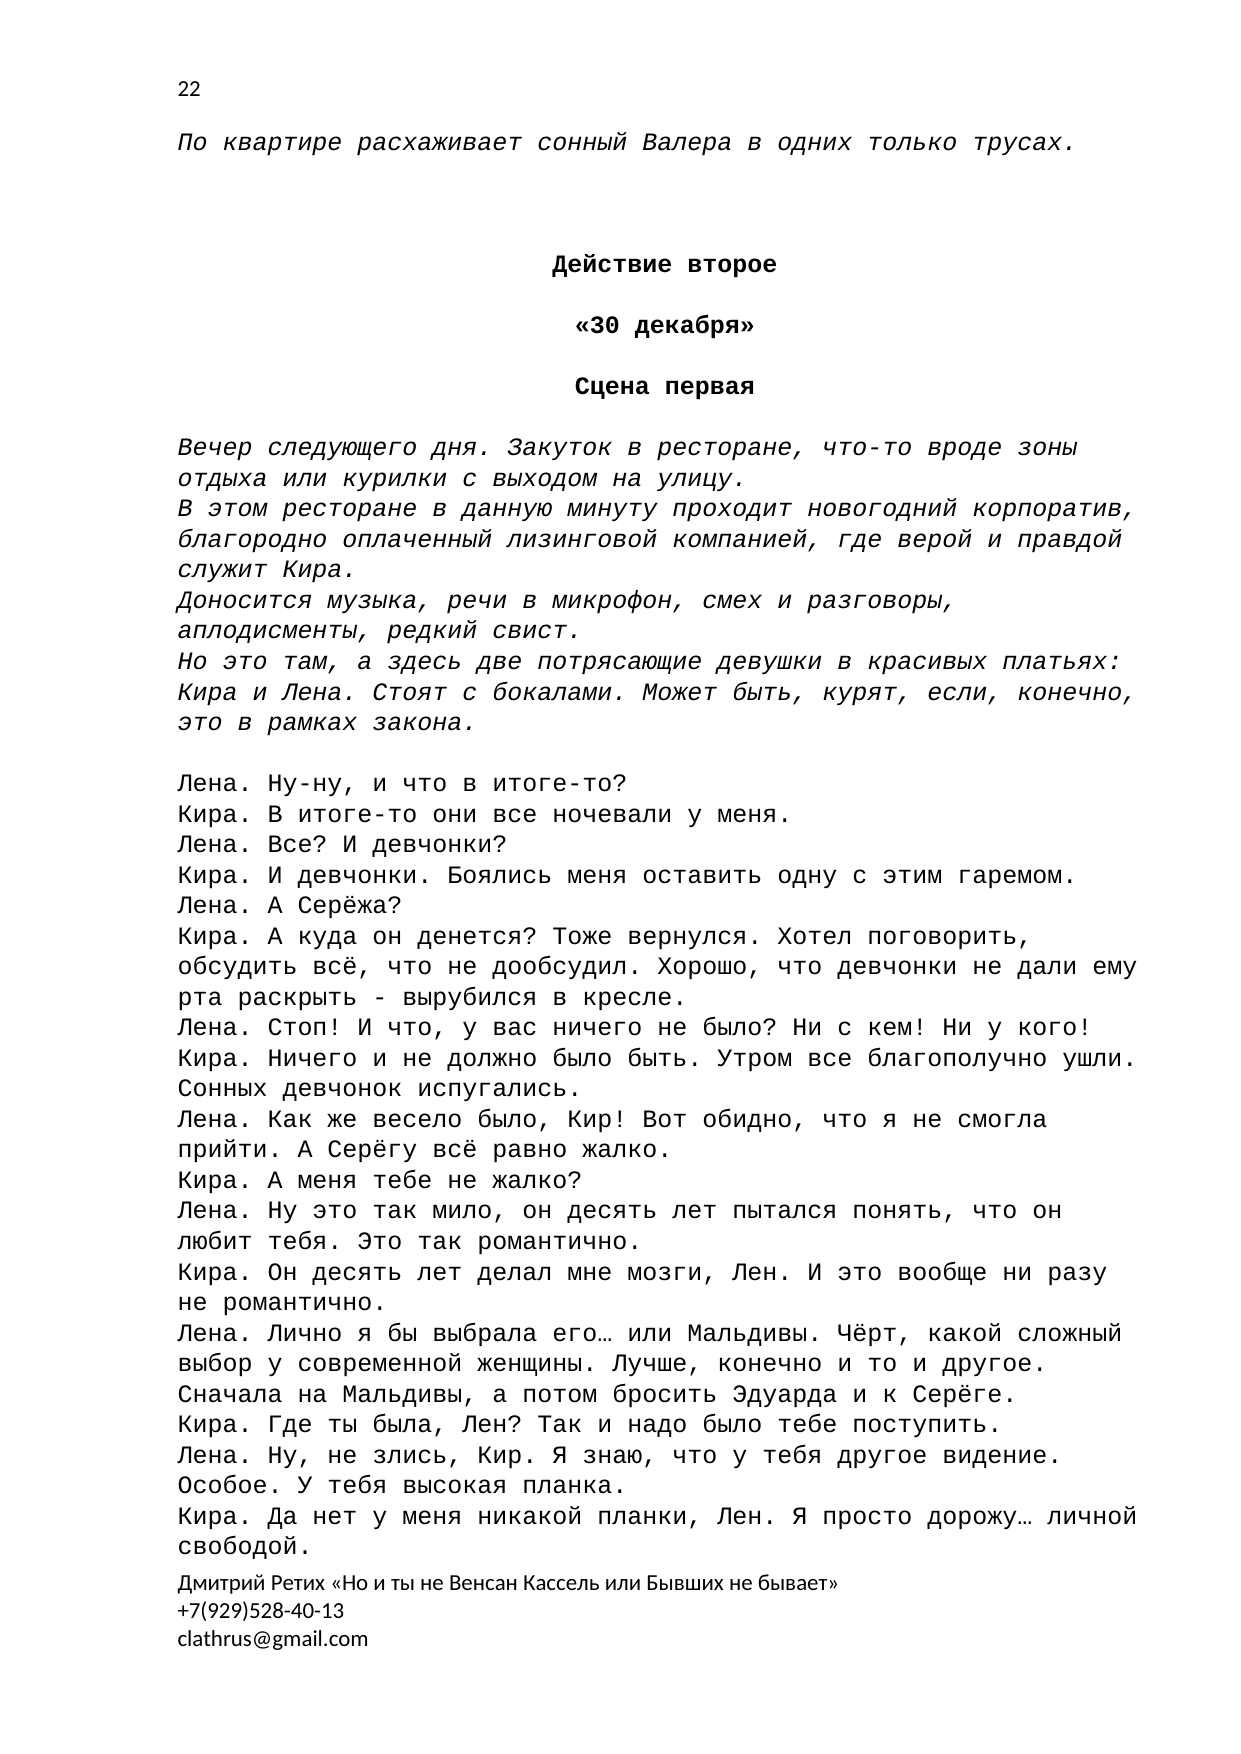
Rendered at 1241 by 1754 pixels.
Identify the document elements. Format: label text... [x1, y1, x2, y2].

text Кира. И девчонки. Боялись меня оставить одну с этим гаремом. [177, 862, 1152, 891]
text Кира. Ничего и не должно было быть. Утром все благополучно ушли. Сонных девчонок испугались. [177, 1045, 1152, 1104]
text Доносится музыка, речи в микрофон, смех и разговоры, аплодисменты, редкий свист. [177, 588, 1152, 646]
text «30 декабря» [177, 313, 1152, 341]
text Лена. Лично я бы выбрала его… или Мальдивы. Чёрт, какой сложный выбор у современной женщины. Лучше, конечно и то и другое. Сначала на Мальдивы, а потом бросить Эдуарда и к Серёге. [177, 1320, 1152, 1409]
text Лена. Стоп! И что, у вас ничего не было? Ни с кем! Ни у кого! [177, 1015, 1152, 1043]
text Действие второе [177, 252, 1152, 280]
text Лена. Как же весело было, Кир! Вот обидно, что я не смогла прийти. А Серёгу всё равно жалко. [177, 1106, 1152, 1165]
text Вечер следующего дня. Закуток в ресторане, что-то вроде зоны отдыха или курилки с выходом на улицу. [177, 435, 1152, 494]
text В этом ресторане в данную минуту проходит новогодний корпоратив, благородно оплаченный лизинговой компанией, где верой и правдой служит Кира. [177, 496, 1152, 585]
text Лена. А Серёжа? [177, 893, 1152, 921]
text Кира. Да нет у меня никакой планки, Лен. Я просто дорожу… личной свободой. [177, 1503, 1152, 1562]
text Кира. Он десять лет делал мне мозги, Лен. И это вообще ни разу не романтично. [177, 1259, 1152, 1318]
text Кира. В итоге-то они все ночевали у меня. [177, 801, 1152, 829]
text Сцена первая [177, 374, 1152, 402]
text Лена. Ну это так мило, он десять лет пытался понять, что он любит тебя. Это так романтично. [177, 1198, 1152, 1257]
text Кира. А меня тебе не жалко? [177, 1167, 1152, 1196]
text По квартире расхаживает сонный Валера в одних только трусах. [177, 130, 1152, 158]
text Лена. Ну, не злись, Кир. Я знаю, что у тебя другое видение. Особое. У тебя высокая планка. [177, 1442, 1152, 1501]
text Лена. Ну-ну, и что в итоге-то? [177, 771, 1152, 799]
text Лена. Все? И девчонки? [177, 832, 1152, 860]
text Кира. А куда он денется? Тоже вернулся. Хотел поговорить, обсудить всё, что не дообсудил. Хорошо, что девчонки не дали ему рта раскрыть - вырубился в кресле. [177, 923, 1152, 1013]
text Кира. Где ты была, Лен? Так и надо было тебе поступить. [177, 1412, 1152, 1440]
text Но это там, а здесь две потрясающие девушки в красивых платьях: Кира и Лена. Стоят с бокалами. Может быть, курят, если, конечно, это в рамках закона. [177, 649, 1152, 738]
